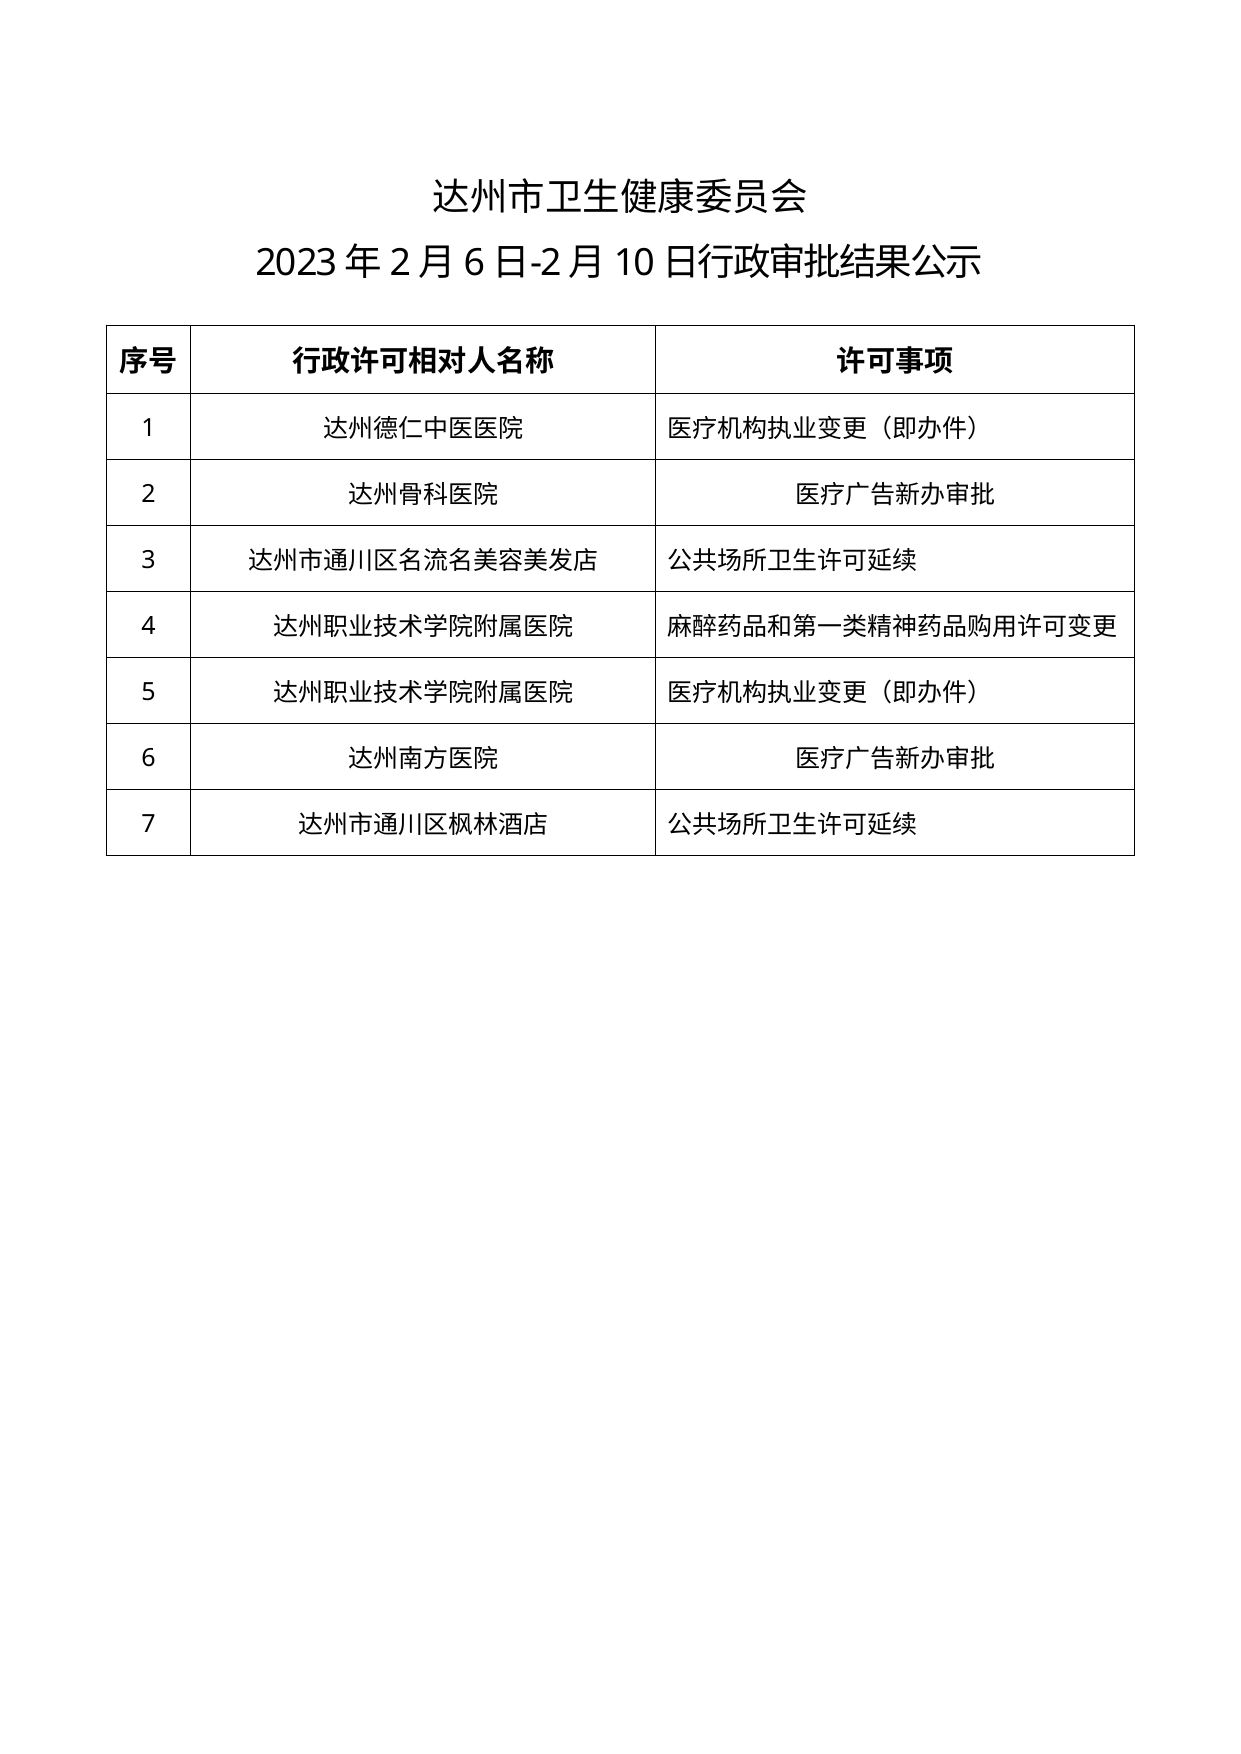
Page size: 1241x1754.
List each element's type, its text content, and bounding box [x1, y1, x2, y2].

table_cell 7 [107, 790, 190, 855]
table_cell 医疗广告新办审批 [656, 724, 1134, 789]
table_cell 达州市通川区名流名美容美发店 [191, 526, 655, 591]
table_cell 达州市通川区枫林酒店 [191, 790, 655, 855]
table_cell 达州职业技术学院附属医院 [191, 658, 655, 723]
table_cell 1 [107, 394, 190, 459]
table_cell 医疗广告新办审批 [656, 460, 1134, 525]
table_header 序号 [107, 326, 190, 393]
table_header 行政许可相对人名称 [191, 326, 655, 393]
table_cell 达州德仁中医医院 [191, 394, 655, 459]
table_cell 5 [107, 658, 190, 723]
table_cell 6 [107, 724, 190, 789]
table_cell 医疗机构执业变更（即办件） [656, 658, 1134, 723]
table_cell 4 [107, 592, 190, 657]
table_cell 公共场所卫生许可延续 [656, 790, 1134, 855]
table_cell 达州南方医院 [191, 724, 655, 789]
table_cell 3 [107, 526, 190, 591]
table_cell 达州职业技术学院附属医院 [191, 592, 655, 657]
table_header 许可事项 [656, 326, 1134, 393]
subtitle 达州市卫生健康委员会 [187, 162, 1053, 227]
table_cell 医疗机构执业变更（即办件） [656, 394, 1134, 459]
table_cell 公共场所卫生许可延续 [656, 526, 1134, 591]
subtitle 2023年2月6日-2月10日行政审批结果公示 [187, 227, 1053, 292]
table_cell 达州骨科医院 [191, 460, 655, 525]
table_cell 麻醉药品和第一类精神药品购用许可变更 [656, 592, 1134, 657]
table_cell 2 [107, 460, 190, 525]
